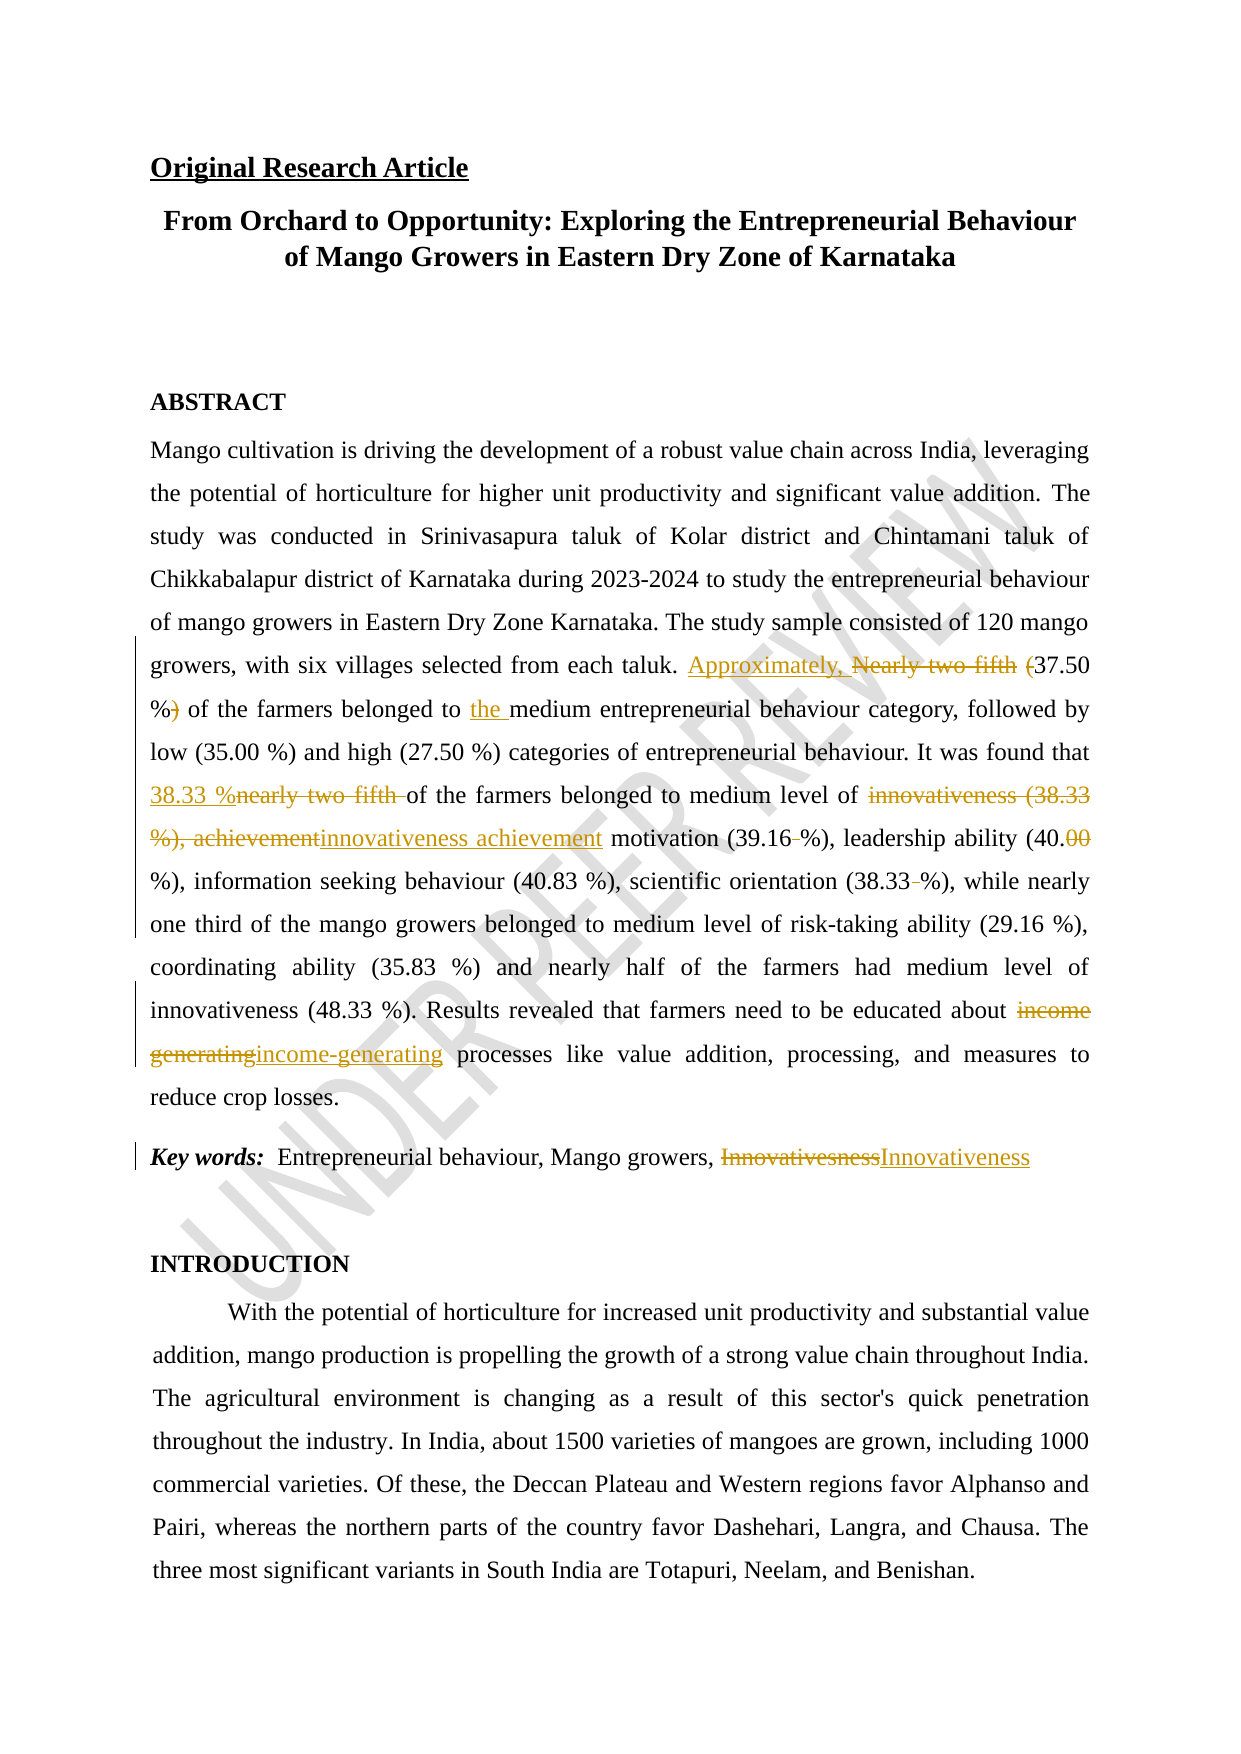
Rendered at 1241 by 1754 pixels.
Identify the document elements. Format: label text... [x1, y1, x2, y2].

text INTRODUCTION [150, 1249, 1090, 1278]
text From Orchard to Opportunity: Exploring the Entrepreneurial Behaviour of Mango Growers in Eastern Dry Zone of Karnataka [150, 203, 1090, 272]
text Mango cultivation is driving the development of a robust value chain across India, leveraging the potential of horticulture for higher unit productivity and significant value addition. The study was conducted in Srinivasapura taluk of Kolar district and Chintamani taluk of Chikkabalapur district of Karnataka during 2023-2024 to study the entrepreneurial behaviour of mango growers in Eastern Dry Zone Karnataka. The study sample consisted of 120 mango growers, with six villages selected from each taluk. 37.50 % of the farmers belonged to medium entrepreneurial behaviour category, followed by low (35.00 %) and high (27.50 %) categories of entrepreneurial behaviour. It was found that of the farmers belonged to medium level of motivation (39.16%), leadership ability (40.%), information seeking behaviour (40.83 %), scientific orientation (38.33%), while nearly one third of the mango growers belonged to medium level of risk-taking ability (29.16 %), coordinating ability (35.83 %) and nearly half of the farmers had medium level of innovativeness (48.33 %). Results revealed that farmers need to be educated about processes like value addition, processing, and measures to reduce crop losses. [150, 435, 1090, 1111]
text Key words: Entrepreneurial behaviour, Mango growers, [150, 1142, 1090, 1170]
text ABSTRACT [150, 387, 1090, 416]
text With the potential of horticulture for increased unit productivity and substantial value addition, mango production is propelling the growth of a strong value chain throughout India. The agricultural environment is changing as a result of this sector's quick penetration throughout the industry. In India, about 1500 varieties of mangoes are grown, including 1000 commercial varieties. Of these, the Deccan Plateau and Western regions favor Alphanso and Pairi, whereas the northern parts of the country favor Dashehari, Langra, and Chausa. The three most significant variants in South India are Totapuri, Neelam, and Benishan. [152, 1297, 1090, 1584]
text Original Research Article [150, 150, 1090, 183]
